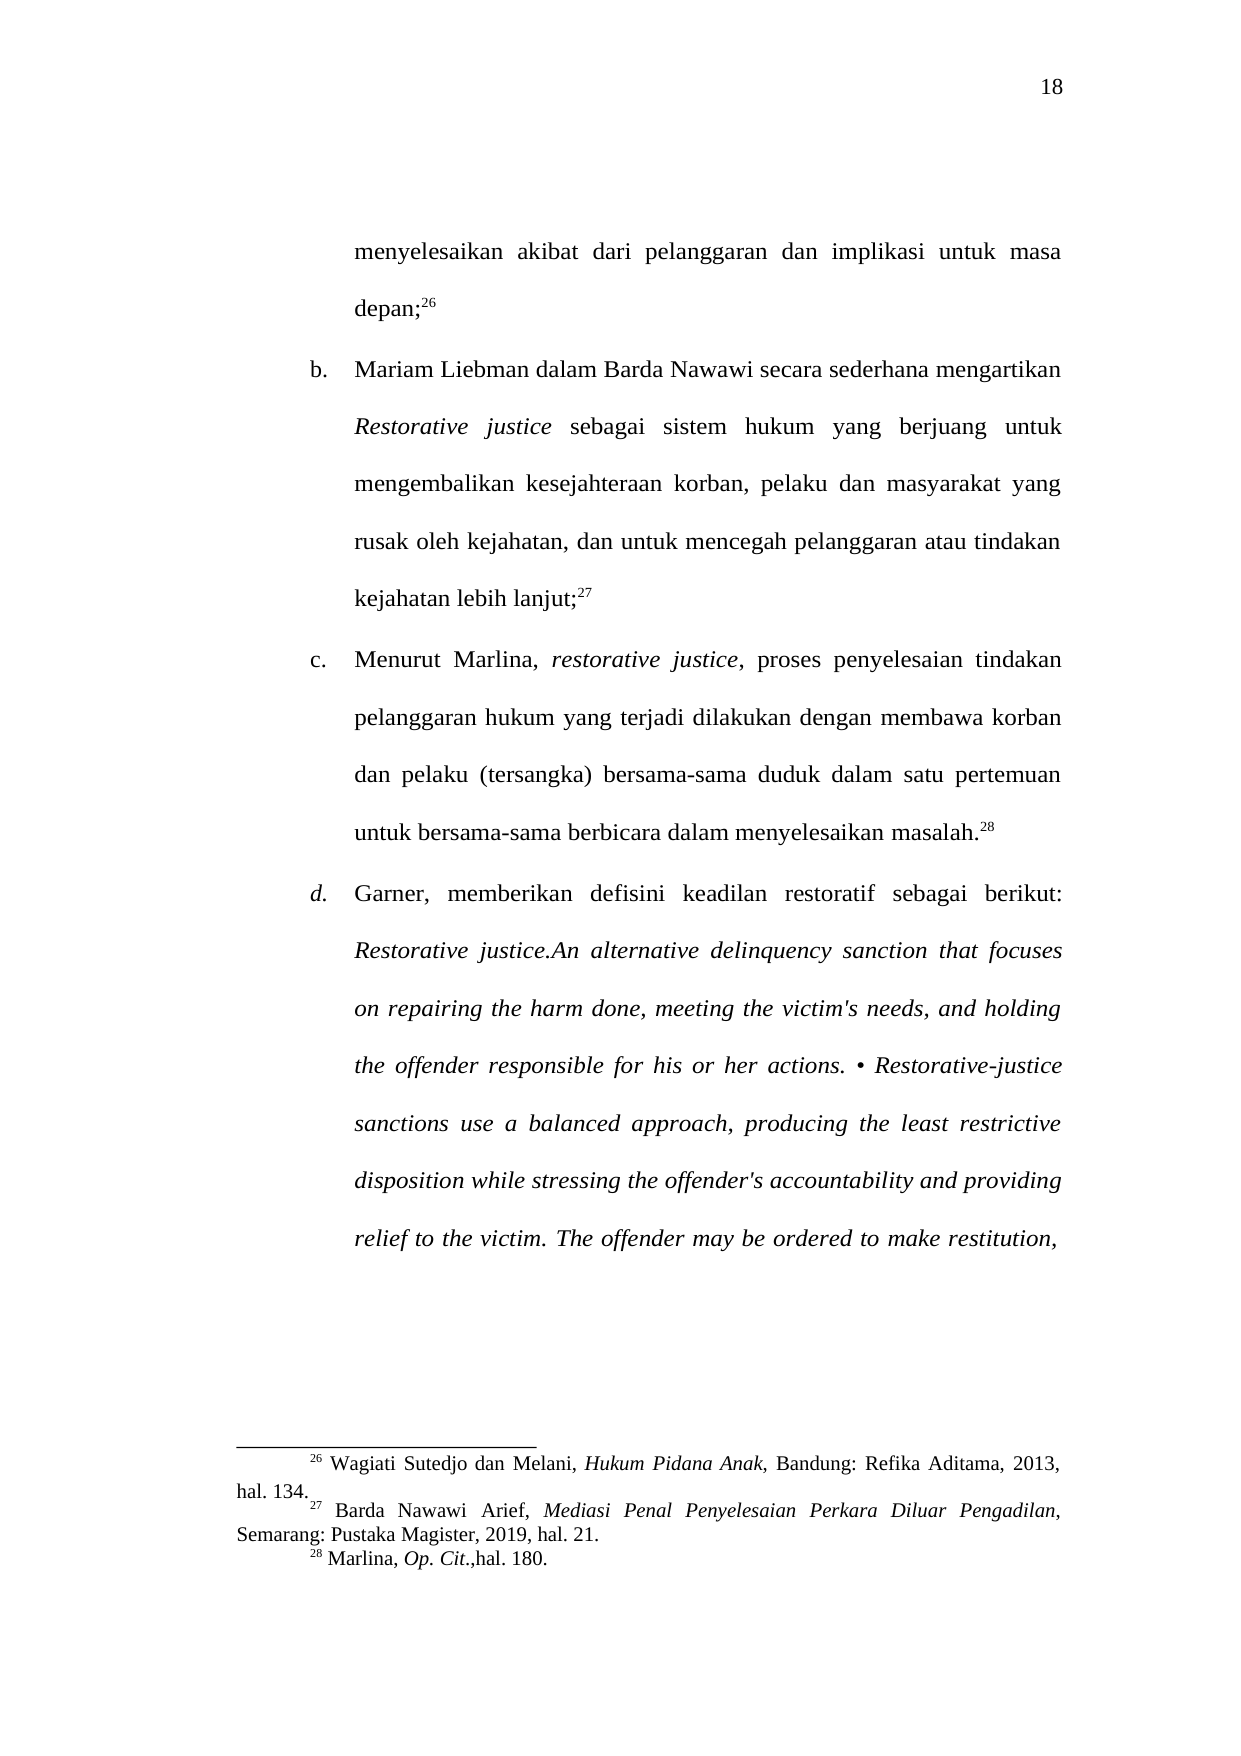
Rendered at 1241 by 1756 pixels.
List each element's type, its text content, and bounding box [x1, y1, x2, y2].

text Semarang: Pustaka Magister, 2019, hal. 21. [236, 1522, 1086, 1546]
text 27 Barda Nawawi Arief, Mediasi Penal Penyelesaian Perkara Diluar Pengadilan, [311, 1498, 1086, 1522]
list Garner, memberikan defisini keadilan restoratif sebagai berikut: Restorative justice.An alternative delinquency sanction that focuses on repairing the harm done, meeting the victim's needs, and holding the offender responsible for his or her actions. • Restorative-justice sanctions use a balanced approach, producing the least restrictive disposition while stressing the offender's accountability and providing relief to the victim. The offender may be ordered to make restitution, [310, 879, 1063, 1251]
text 28 Marlina, Op. Cit.,hal. 180. [310, 1546, 1086, 1570]
text 26 Wagiati Sutedjo dan Melani, Hukum Pidana Anak, Bandung: Refika Aditama, 2013, [311, 1451, 1086, 1475]
list Mariam Liebman dalam Barda Nawawi secara sederhana mengartikan Restorative justice sebagai sistem hukum yang berjuang untuk mengembalikan kesejahteraan korban, pelaku dan masyarakat yang rusak oleh kejahatan, dan untuk mencegah pelanggaran atau tindakan kejahatan lebih lanjut;27 [310, 354, 1062, 612]
list Menurut Marlina, restorative justice, proses penyelesaian tindakan pelanggaran hukum yang terjadi dilakukan dengan membawa korban dan pelaku (tersangka) bersama-sama duduk dalam satu pertemuan untuk bersama-sama berbicara dalam menyelesaikan masalah.28 [310, 646, 1062, 845]
text menyelesaikan akibat dari pelanggaran dan implikasi untuk masa depan;26 [354, 237, 1061, 322]
text hal. 134. [236, 1479, 309, 1503]
